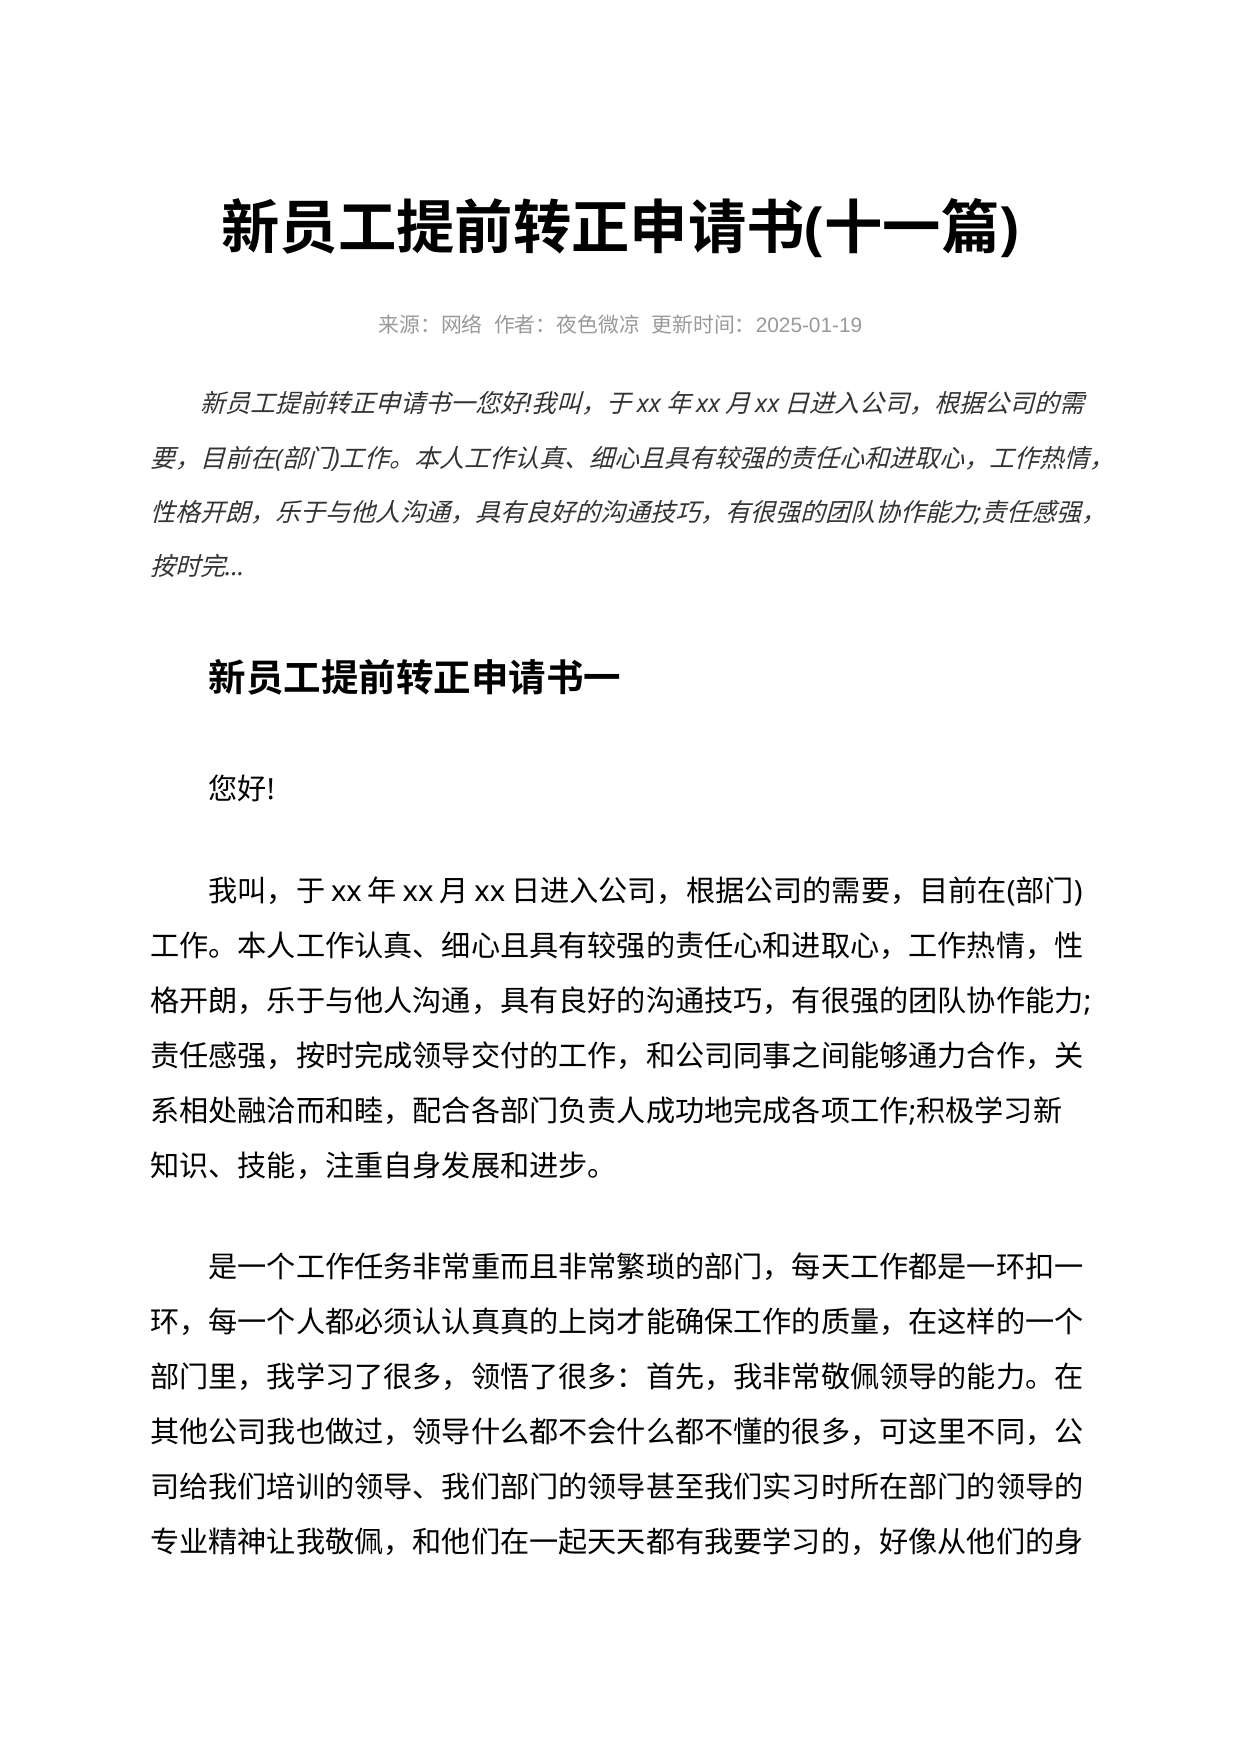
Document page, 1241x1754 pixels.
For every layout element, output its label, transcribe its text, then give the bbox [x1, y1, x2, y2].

text 新员工提前转正申请书一 [150, 648, 1090, 702]
text 来源：网络 作者：夜色微凉 更新时间：2025-01-19 [150, 313, 1090, 337]
subtitle 新员工提前转正申请书(十一篇) [150, 181, 1090, 266]
text 新员工提前转正申请书一您好!我叫，于xx年xx月xx日进入公司，根据公司的需要，目前在(部门)工作。本人工作认真、细心且具有较强的责任心和进取心，工作热情，性格开朗，乐于与他人沟通，具有良好的沟通技巧，有很强的团队协作能力;责任感强，按时完... [150, 384, 1090, 583]
text 我叫，于xx年xx月xx日进入公司，根据公司的需要，目前在(部门)工作。本人工作认真、细心且具有较强的责任心和进取心，工作热情，性格开朗，乐于与他人沟通，具有良好的沟通技巧，有很强的团队协作能力;责任感强，按时完成领导交付的工作，和公司同事之间能够通力合作，关系相处融洽而和睦，配合各部门负责人成功地完成各项工作;积极学习新知识、技能，注重自身发展和进步。 [150, 867, 1090, 1184]
text 您好! [150, 766, 1090, 808]
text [150, 1244, 1090, 1561]
